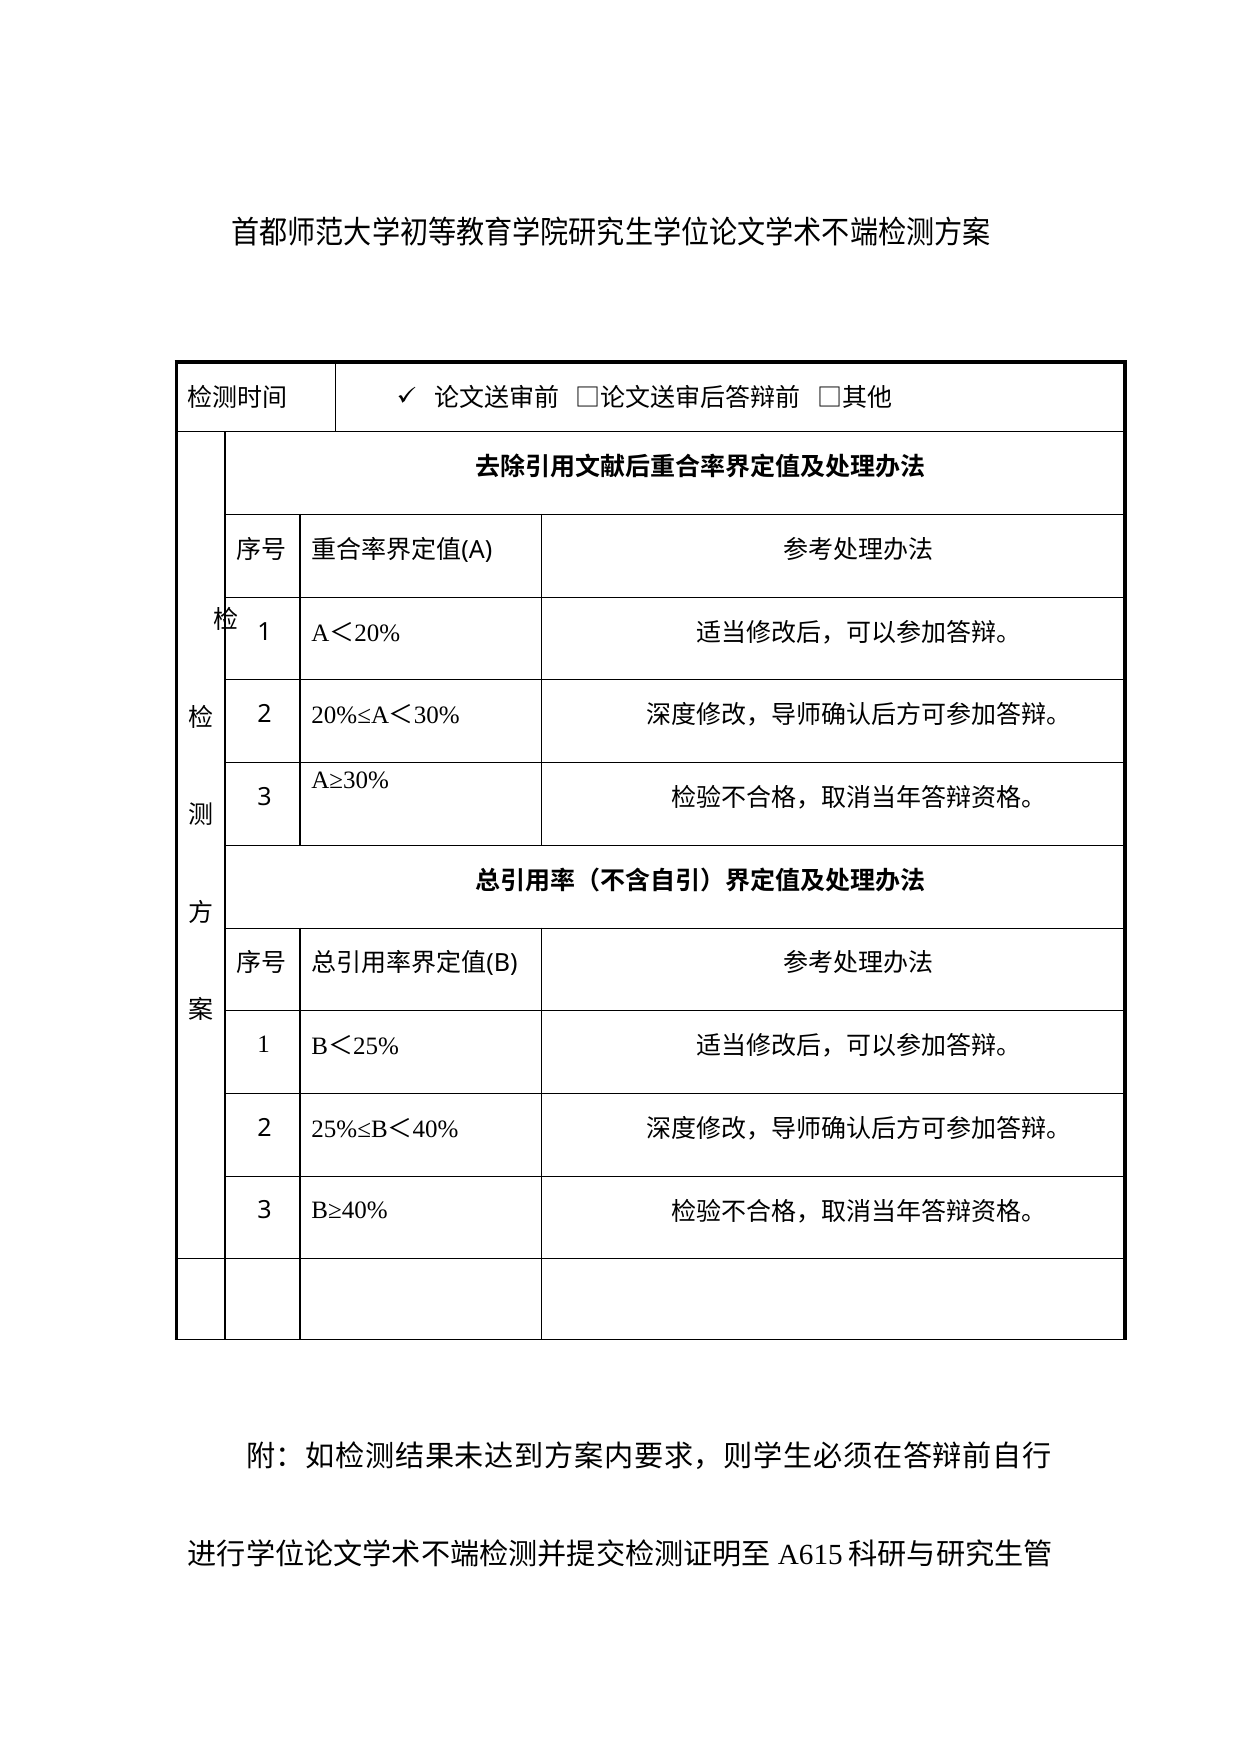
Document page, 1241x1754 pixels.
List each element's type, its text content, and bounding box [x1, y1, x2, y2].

table_cell 检验不合格，取消当年答辩资格。 [542, 1177, 1123, 1258]
table_cell 序号 [226, 929, 299, 1010]
table_cell 1 [226, 598, 299, 679]
table_cell A＜20% [301, 598, 541, 679]
table_cell 参考处理办法 [542, 929, 1123, 1010]
table_cell 3 [226, 763, 299, 845]
table_header 论文送审前 □论文送审后答辩前 □其他 [336, 364, 1123, 431]
table_cell 深度修改，导师确认后方可参加答辩。 [542, 1094, 1123, 1176]
subtitle 首都师范大学初等教育学院研究生学位论文学术不端检测方案 [231, 197, 1053, 262]
table_cell [178, 1259, 224, 1339]
table_cell 2 [226, 1094, 299, 1176]
table_cell 适当修改后，可以参加答辩。 [542, 1011, 1123, 1093]
table_header 检测时间 [178, 364, 335, 431]
table_cell 检验不合格，取消当年答辩资格。 [542, 763, 1123, 845]
table_cell 2 [226, 680, 299, 762]
table_cell 深度修改，导师确认后方可参加答辩。 [542, 680, 1123, 762]
table_cell 3 [226, 1177, 299, 1258]
table_cell 25%≤B＜40% [301, 1094, 541, 1176]
table_cell [301, 1259, 541, 1339]
table_cell 1 [226, 1011, 299, 1093]
table_cell 适当修改后，可以参加答辩。 [542, 598, 1123, 679]
table_cell 检检测方案 [178, 432, 224, 1258]
table_cell B≥40% [301, 1177, 541, 1258]
table_cell 总引用率界定值(B) [301, 929, 541, 1010]
table_cell B＜25% [301, 1011, 541, 1093]
table_cell 序号 [226, 515, 299, 597]
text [187, 1421, 1053, 1584]
table_cell A≥30% [301, 763, 541, 845]
table_cell 参考处理办法 [542, 515, 1123, 597]
table_cell [542, 1259, 1123, 1339]
table_cell [226, 1259, 299, 1339]
table_cell 重合率界定值(A) [301, 515, 541, 597]
table_cell 去除引用文献后重合率界定值及处理办法 [226, 432, 1123, 514]
table_cell 总引用率（不含自引）界定值及处理办法 [226, 846, 1123, 927]
table_cell 20%≤A＜30% [301, 680, 541, 762]
